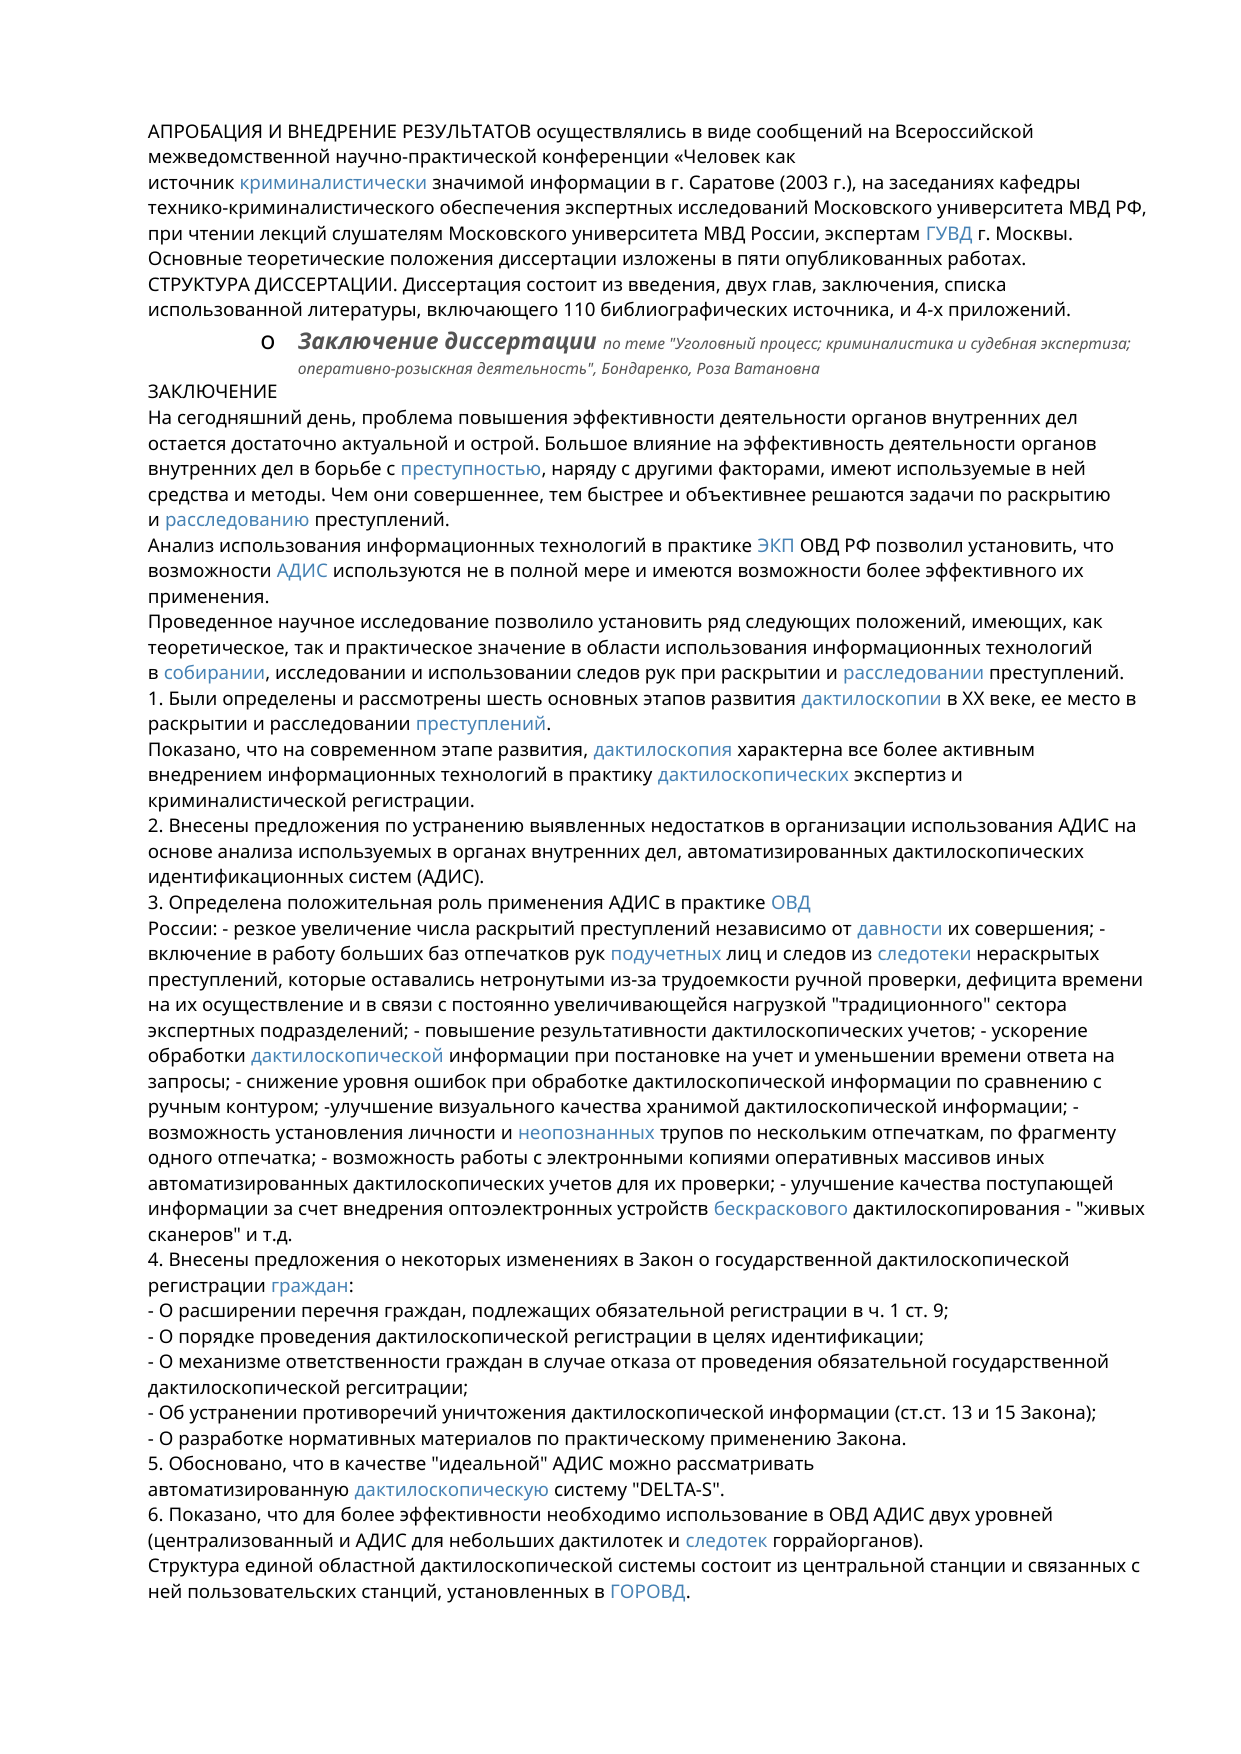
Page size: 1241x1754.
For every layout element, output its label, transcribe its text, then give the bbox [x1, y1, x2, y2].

subtitle Заключение диссертации по теме "Уголовный процесс; криминалистика и судебная экспертиза; оперативно-розыскная деятельность", Бондаренко, Роза Ватановна [260, 322, 1152, 379]
